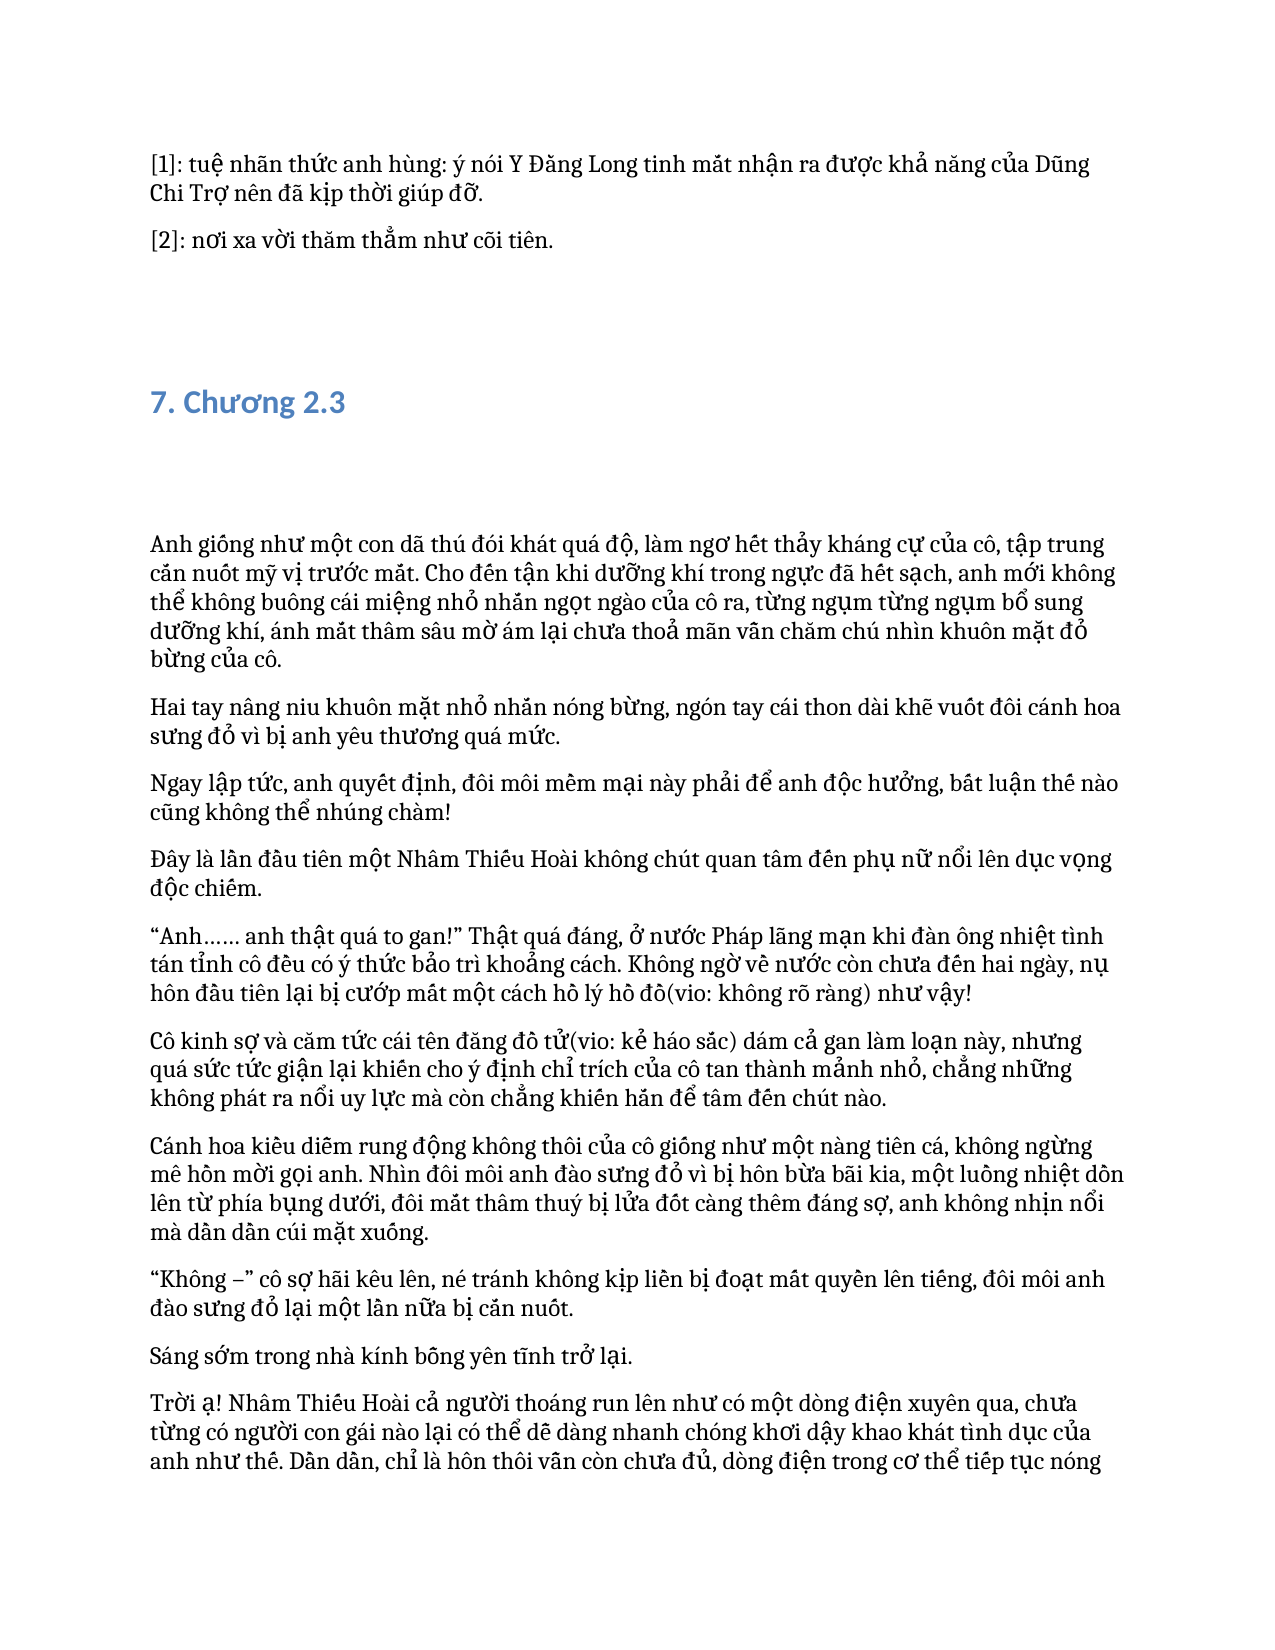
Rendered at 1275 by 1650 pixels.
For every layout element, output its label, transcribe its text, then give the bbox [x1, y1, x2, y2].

text Hai tay nâng niu khuôn mặt nhỏ nhắn nóng bừng, ngón tay cái thon dài khẽ vuốt đôi cánh hoa sưng đỏ vì bị anh yêu thương quá mức. [150, 693, 1125, 750]
text Anh giống như một con dã thú đói khát quá độ, làm ngơ hết thảy kháng cự của cô, tập trung cắn nuốt mỹ vị trước mắt. Cho đến tận khi dưỡng khí trong ngực đã hết sạch, anh mới không thể không buông cái miệng nhỏ nhắn ngọt ngào của cô ra, từng ngụm từng ngụm bổ sung dưỡng khí, ánh mắt thâm sâu mờ ám lại chưa thoả mãn vẫn chăm chú nhìn khuôn mặt đỏ bừng của cô. [150, 530, 1125, 674]
text Sáng sớm trong nhà kính bỗng yên tĩnh trở lại. [150, 1342, 1125, 1370]
text Đây là lần đầu tiên một Nhâm Thiếu Hoài không chút quan tâm đến phụ nữ nổi lên dục vọng độc chiếm. [150, 845, 1125, 903]
text “Anh…… anh thật quá to gan!” Thật quá đáng, ở nước Pháp lãng mạn khi đàn ông nhiệt tình tán tỉnh cô đều có ý thức bảo trì khoảng cách. Không ngờ về nước còn chưa đến hai ngày, nụ hôn đầu tiên lại bị cướp mất một cách hồ lý hồ đồ(vio: không rõ ràng) như vậy! [150, 922, 1125, 1008]
subtitle 7. Chương 2.3 [150, 381, 1125, 422]
text “Không –” cô sợ hãi kêu lên, né tránh không kịp liền bị đoạt mất quyền lên tiếng, đôi môi anh đào sưng đỏ lại một lần nữa bị cắn nuốt. [150, 1265, 1125, 1323]
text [150, 1389, 1125, 1475]
text [2]: nơi xa vời thăm thẳm như cõi tiên. [150, 226, 1125, 255]
text [1]: tuệ nhãn thức anh hùng: ý nói Y Đằng Long tinh mắt nhận ra được khả năng của Dũng Chi Trợ nên đã kịp thời giúp đỡ. [150, 150, 1125, 207]
text Cô kinh sợ và căm tức cái tên đăng đồ tử(vio: kẻ háo sắc) dám cả gan làm loạn này, nhưng quá sức tức giận lại khiến cho ý định chỉ trích của cô tan thành mảnh nhỏ, chẳng những không phát ra nổi uy lực mà còn chẳng khiến hắn để tâm đến chút nào. [150, 1027, 1125, 1113]
text Cánh hoa kiều diễm rung động không thôi của cô giống như một nàng tiên cá, không ngừng mê hồn mời gọi anh. Nhìn đôi môi anh đào sưng đỏ vì bị hôn bừa bãi kia, một luồng nhiệt dồn lên từ phía bụng dưới, đôi mắt thâm thuý bị lửa đốt càng thêm đáng sợ, anh không nhịn nổi mà dần dần cúi mặt xuống. [150, 1132, 1125, 1247]
text Ngay lập tức, anh quyết định, đôi môi mềm mại này phải để anh độc hưởng, bất luận thế nào cũng không thể nhúng chàm! [150, 769, 1125, 827]
